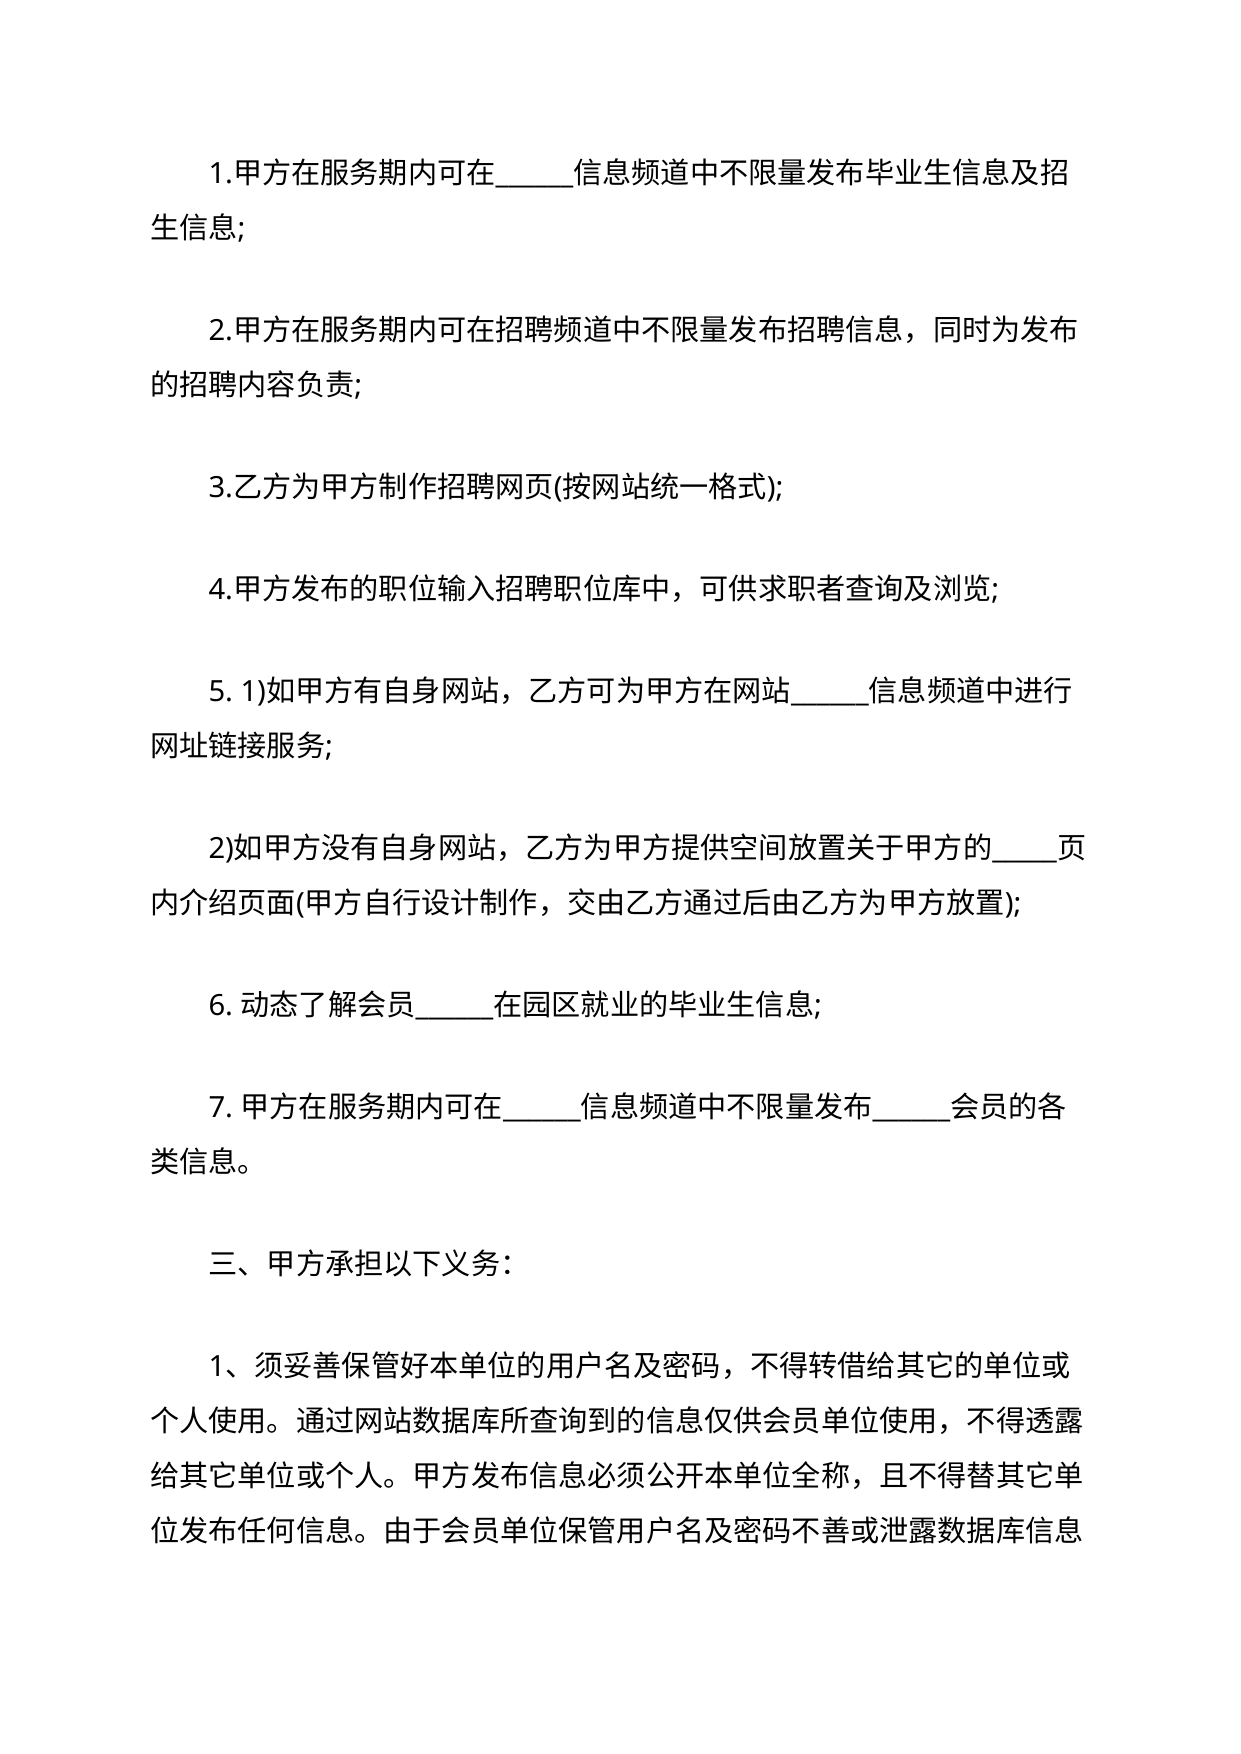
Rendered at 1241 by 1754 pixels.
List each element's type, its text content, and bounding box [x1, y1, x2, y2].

text 2)如甲方没有自身网站，乙方为甲方提供空间放置关于甲方的_____页内介绍页面(甲方自行设计制作，交由乙方通过后由乙方为甲方放置); [150, 825, 1090, 922]
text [150, 1342, 1090, 1549]
text 5. 1)如甲方有自身网站，乙方可为甲方在网站______信息频道中进行网址链接服务; [150, 668, 1090, 765]
text 1.甲方在服务期内可在______信息频道中不限量发布毕业生信息及招生信息; [150, 150, 1090, 247]
text 2.甲方在服务期内可在招聘频道中不限量发布招聘信息，同时为发布的招聘内容负责; [150, 307, 1090, 404]
text 三、甲方承担以下义务： [150, 1241, 1090, 1283]
text 6. 动态了解会员______在园区就业的毕业生信息; [150, 982, 1090, 1024]
text 7. 甲方在服务期内可在______信息频道中不限量发布______会员的各类信息。 [150, 1084, 1090, 1181]
text 3.乙方为甲方制作招聘网页(按网站统一格式); [150, 464, 1090, 506]
text 4.甲方发布的职位输入招聘职位库中，可供求职者查询及浏览; [150, 566, 1090, 608]
